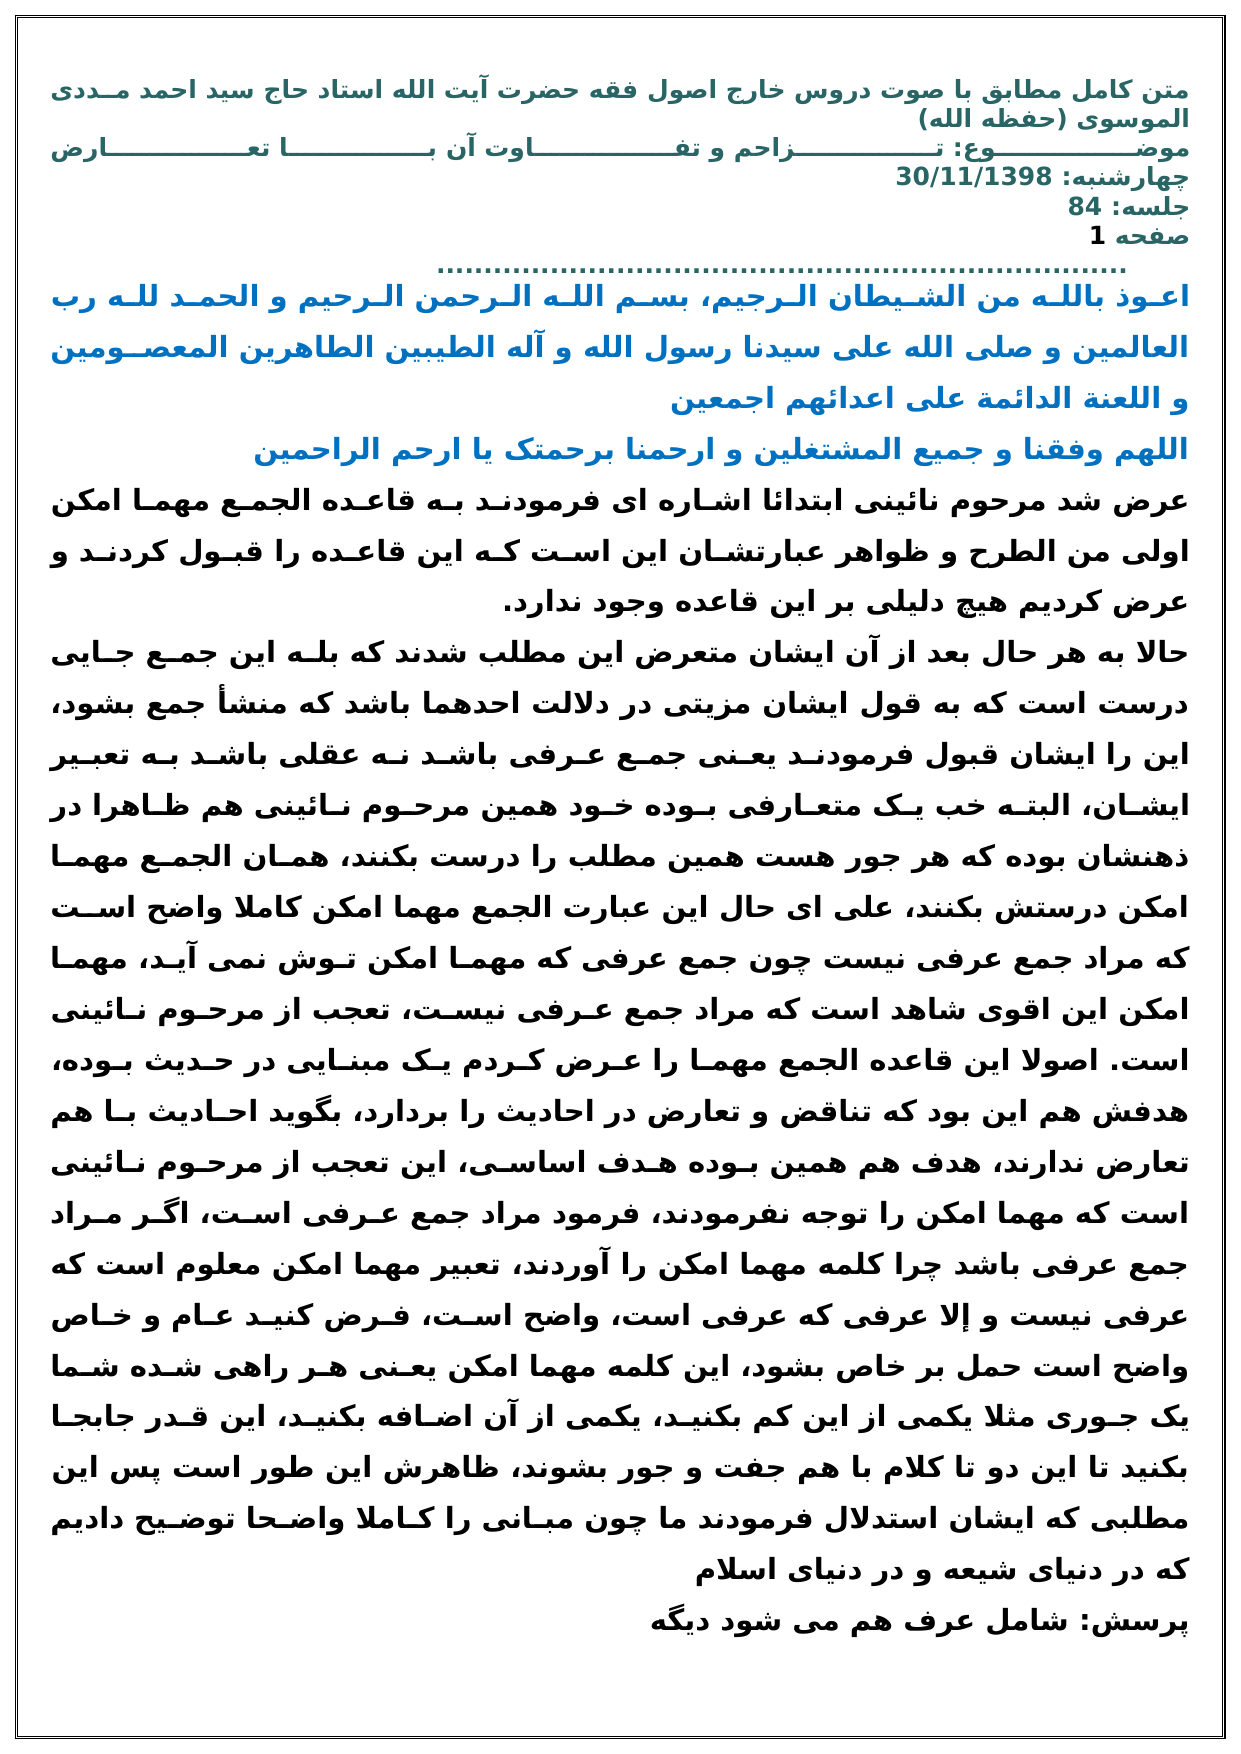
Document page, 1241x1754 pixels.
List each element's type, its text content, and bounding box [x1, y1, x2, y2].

text اللهم وفقنا و جمیع المشتغلین و ارحمنا برحمتک یا ارحم الراحمین [50, 432, 1190, 466]
text عرض شد مرحوم نائینی ابتدائا اشاره ای فرمودند به قاعده الجمع مهما امکن اولی من الطرح و ظواهر عبارتشان این است که این قاعده را قبول کردند و عرض کردیم هیچ دلیلی بر این قاعده وجود ندارد. [50, 483, 1190, 619]
text پرسش: شامل عرف هم می شود دیگه [50, 1603, 1190, 1637]
text اعوذ بالله من الشیطان الرجیم، بسم الله الرحمن الرحیم و الحمد لله رب العالمین و صلی الله علی سیدنا رسول الله و آله الطیبین الطاهرین المعصومین و اللعنة الدائمة علی اعدائهم اجمعین [50, 279, 1190, 415]
text حالا به هر حال بعد از آن ایشان متعرض این مطلب شدند که بله این جمع جایی درست است که به قول ایشان مزیتی در دلالت احدهما باشد که منشأ جمع بشود، این را ایشان قبول فرمودند یعنی جمع عرفی باشد نه عقلی باشد به تعبیر ایشان، البته خب یک متعارفی بوده خود همین مرحوم نائینی هم ظاهرا در ذهنشان بوده که هر جور هست همین مطلب را درست بکنند، همان الجمع مهما امکن درستش بکنند، علی ای حال این عبارت الجمع مهما امکن کاملا واضح است که مراد جمع عرفی نیست چون جمع عرفی که مهما امکن توش نمی آید، مهما امکن این اقوی شاهد است که مراد جمع عرفی نیست، تعجب از مرحوم نائینی است. اصولا این قاعده الجمع مهما را عرض کردم یک مبنایی در حدیث بوده، هدفش هم این بود که تناقض و تعارض در احادیث را بردارد، بگوید احادیث با هم تعارض ندارند، هدف هم همین بوده هدف اساسی، این تعجب از مرحوم نائینی است که مهما امکن را توجه نفرمودند، فرمود مراد جمع عرفی است، اگر مراد جمع عرفی باشد چرا کلمه مهما امکن را آوردند، تعبیر مهما امکن معلوم است که عرفی نیست و إلا عرفی که عرفی است، واضح است، فرض کنید عام و خاص واضح است حمل بر خاص بشود، این کلمه مهما امکن یعنی هر راهی شده شما یک جوری مثلا یکمی از این کم بکنید، یکمی از آن اضافه بکنید، این قدر جابجا بکنید تا این دو تا کلام با هم جفت و جور بشوند، ظاهرش این طور است پس این مطلبی که ایشان استدلال فرمودند ما چون مبانی را کاملا واضحا توضیح دادیم که در دنیای شیعه و در دنیای اسلام [50, 636, 1190, 1587]
